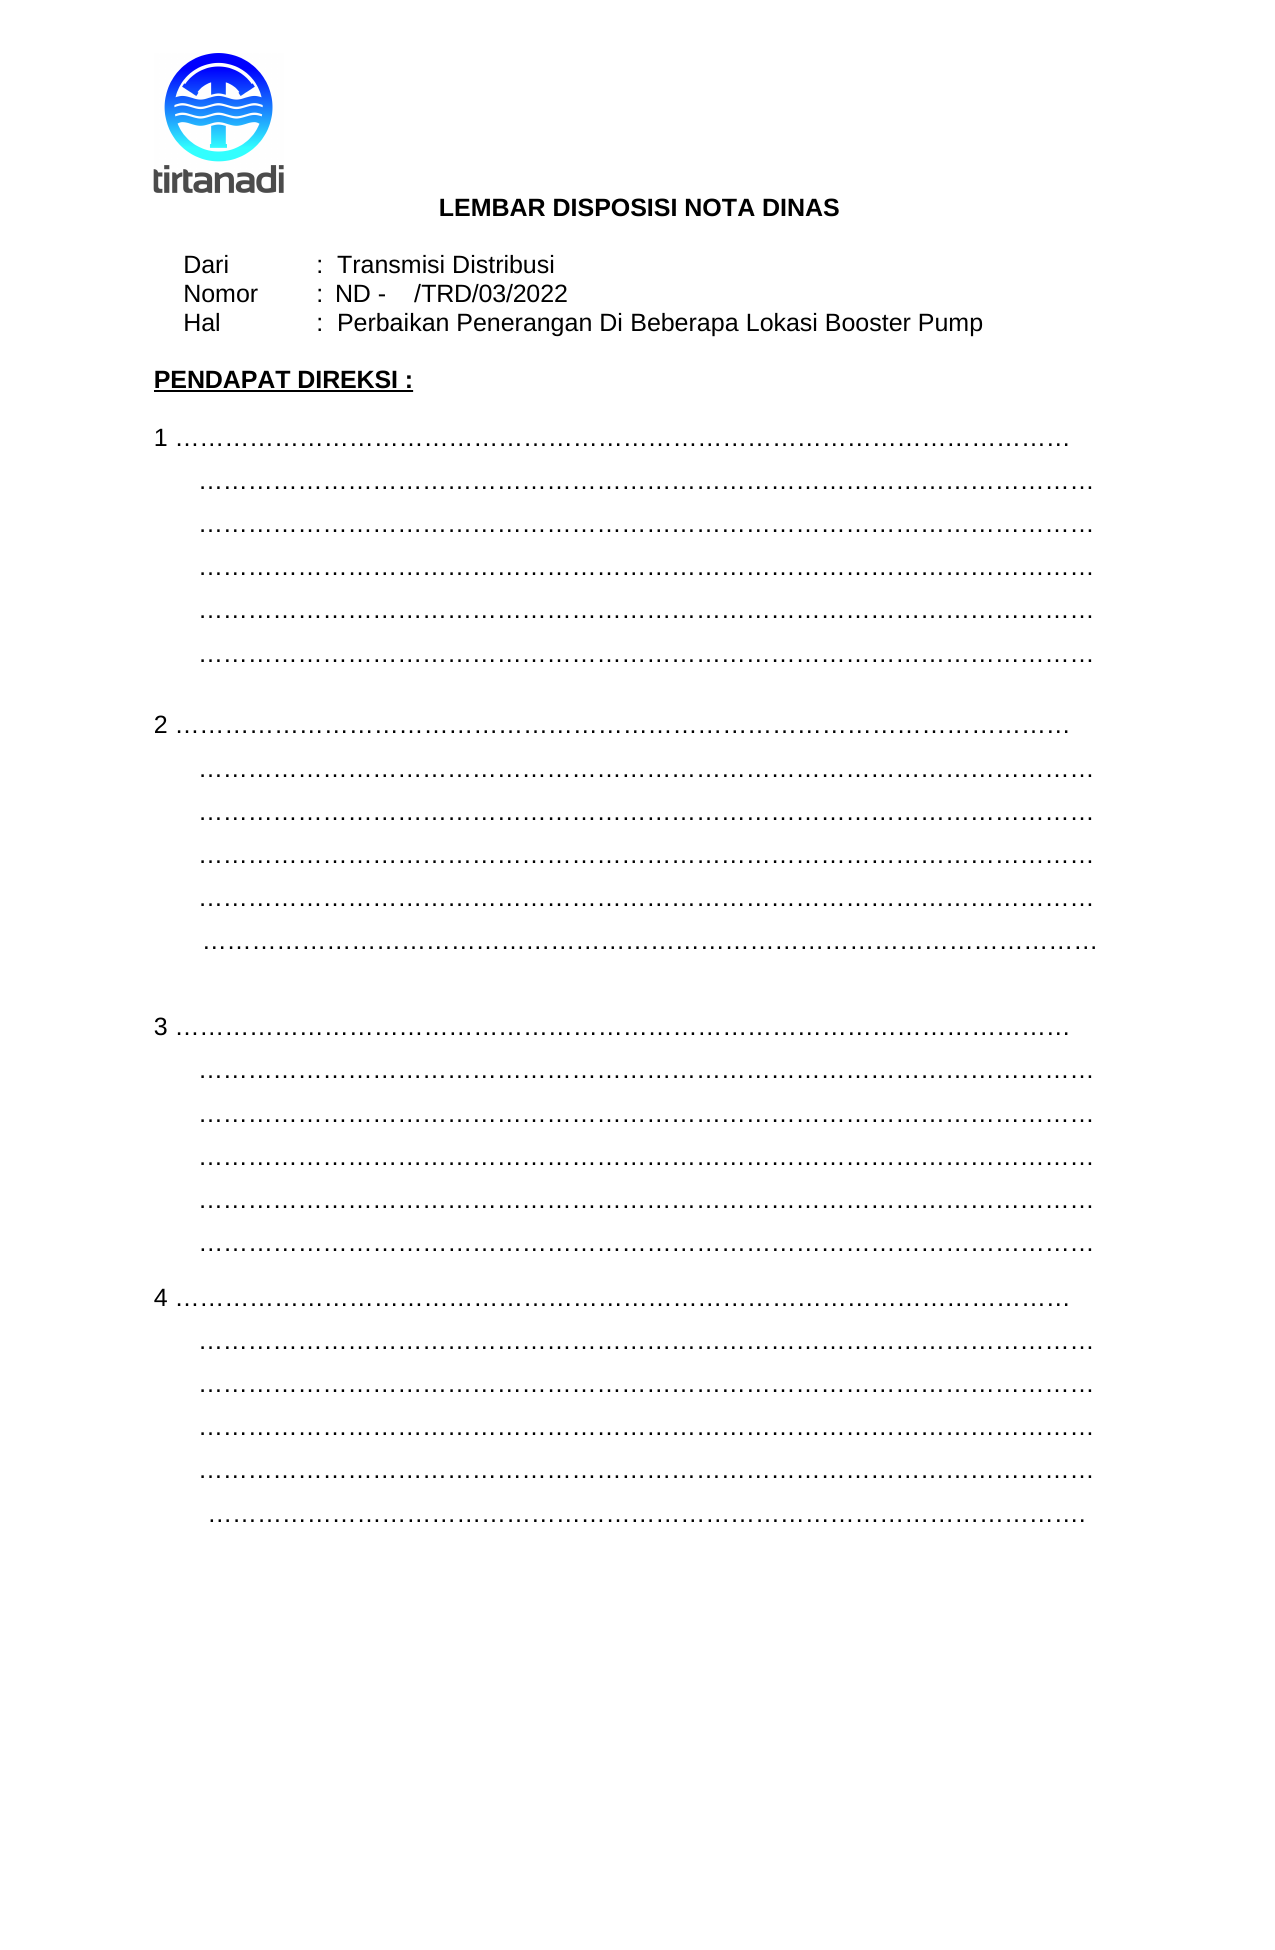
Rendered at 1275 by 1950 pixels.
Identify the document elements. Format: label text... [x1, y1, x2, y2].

text ……………………………………………………………………………………………… [154, 595, 1125, 624]
text PENDAPAT DIREKSI : [154, 365, 1125, 394]
text ……………………………………………………………………………………………… [154, 552, 1125, 581]
text ……………………………………………………………………………………………… [198, 466, 1125, 495]
text 1 ……………………………………………………………………………………………… [154, 423, 1125, 452]
text ……………………………………………………………………………………………… [198, 1326, 1125, 1355]
text Dari : Transmisi Distribusi [183, 250, 1125, 279]
text ……………………………………………………………………………………………… [154, 1142, 1125, 1170]
text ……………………………………………………………………………………………… [154, 1412, 1125, 1441]
text Hal : Perbaikan Penerangan Di Beberapa Lokasi Booster Pump [183, 308, 1125, 337]
text ……………………………………………………………………………………………… [198, 1055, 1125, 1084]
text ……………………………………………………………………………………………… [154, 1098, 1125, 1127]
text 4 ……………………………………………………………………………………………… [154, 1283, 1125, 1312]
text 3 ……………………………………………………………………………………………… [154, 1012, 1125, 1041]
text ……………………………………………………………………………………………… [198, 753, 1125, 782]
text 2 ……………………………………………………………………………………………… [154, 710, 1125, 739]
text ……………………………………………………………………………………………… [154, 1228, 1125, 1257]
text ……………………………………………………………………………………………… [154, 1185, 1125, 1213]
text LEMBAR DISPOSISI NOTA DINAS [154, 193, 1125, 222]
text ……………………………………………………………………………………………… [154, 883, 1125, 912]
text ……………………………………………………………………………………………. [154, 1499, 1125, 1527]
text ……………………………………………………………………………………………… [154, 797, 1125, 825]
text ……………………………………………………………………………………………… [154, 926, 1125, 955]
text ……………………………………………………………………………………………… [154, 509, 1125, 538]
text ……………………………………………………………………………………………… [154, 638, 1125, 667]
text ……………………………………………………………………………………………… [154, 840, 1125, 868]
picture [153, 53, 284, 193]
text ……………………………………………………………………………………………… [154, 1369, 1125, 1398]
text ……………………………………………………………………………………………… [154, 1456, 1125, 1484]
text Nomor : ND - /TRD/03/2022 [183, 279, 1125, 308]
